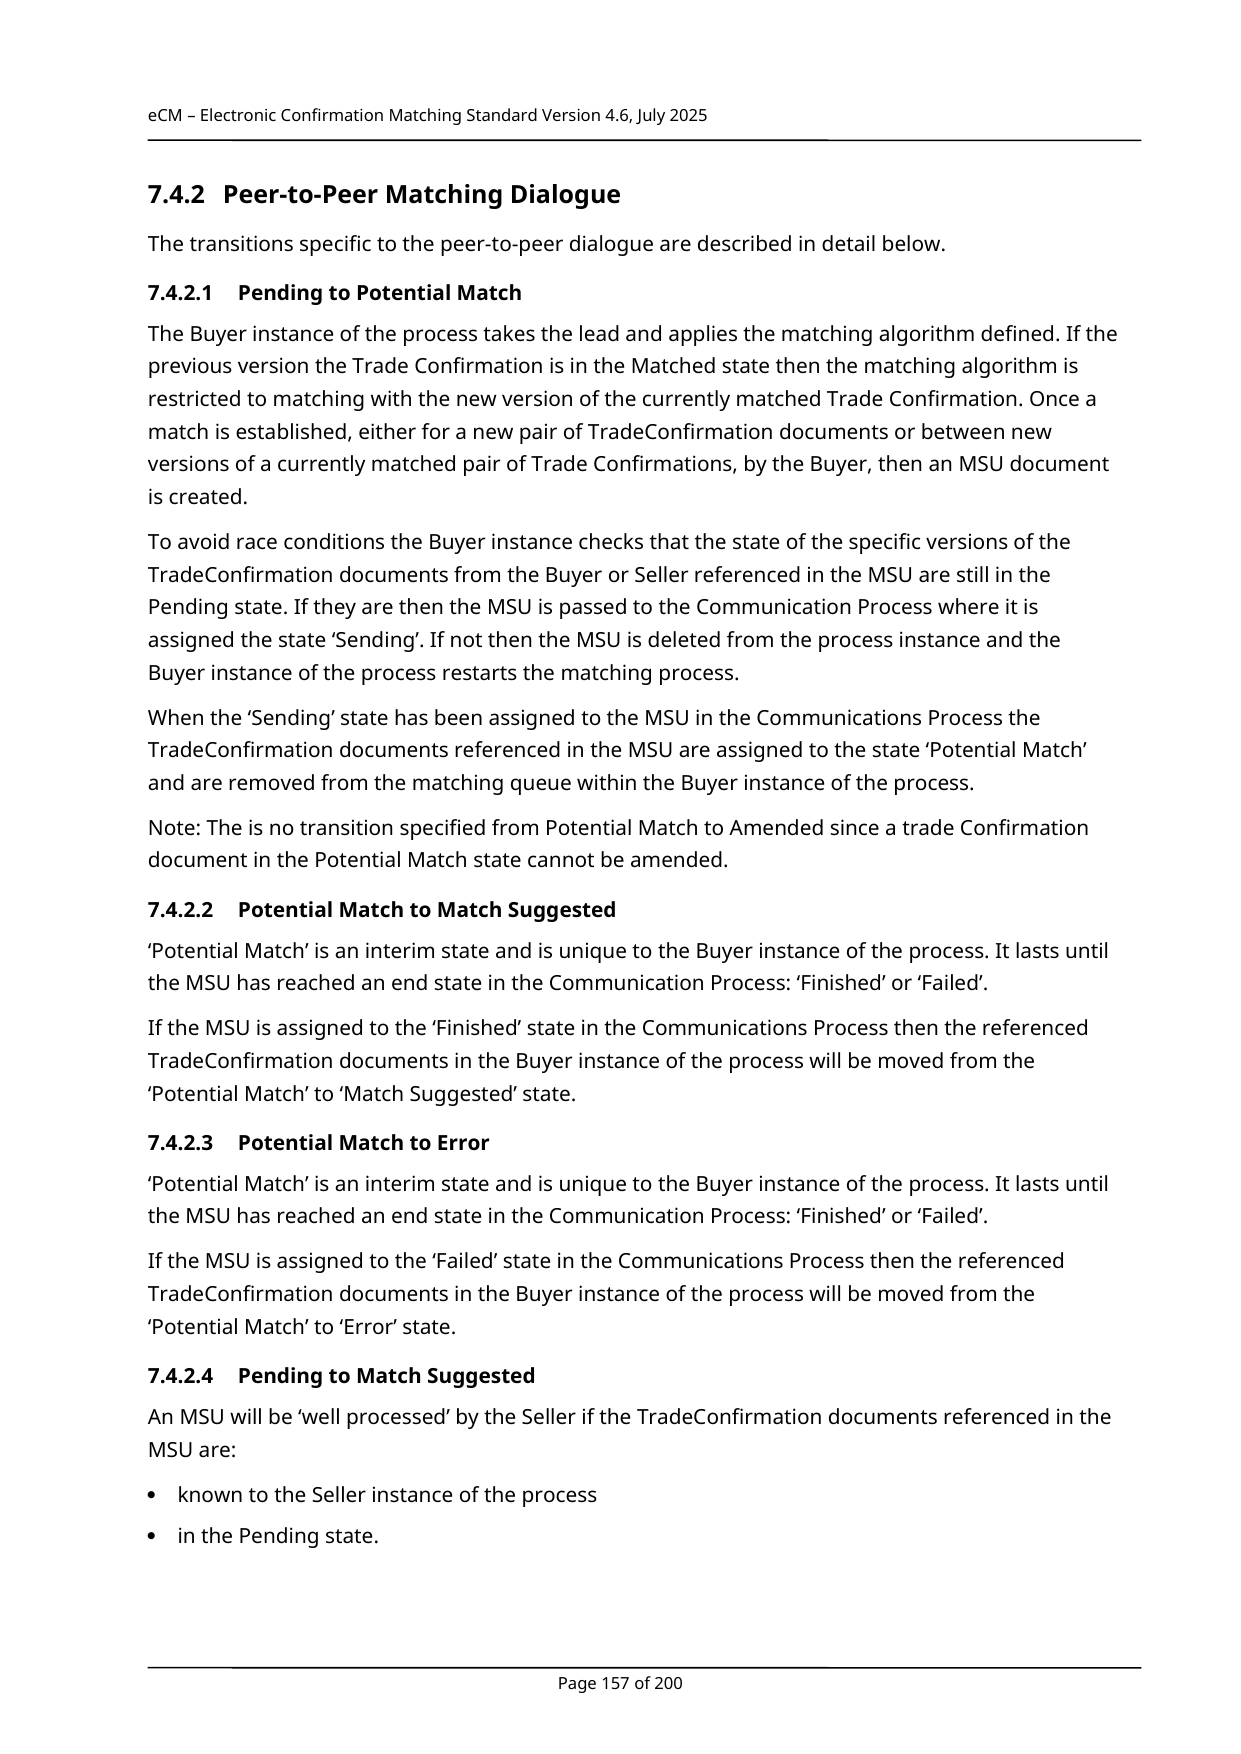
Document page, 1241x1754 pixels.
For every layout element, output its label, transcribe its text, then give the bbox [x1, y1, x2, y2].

subtitle Peer-to-Peer Matching Dialogue [148, 177, 1122, 211]
list in the Pending state. [148, 1521, 1122, 1549]
text The transitions specific to the peer-to-peer dialogue are described in detail below. [148, 229, 1122, 257]
subtitle Potential Match to Error [148, 1128, 1122, 1156]
text If the MSU is assigned to the ‘Failed’ state in the Communications Process then the referenced TradeConfirmation documents in the Buyer instance of the process will be moved from the ‘Potential Match’ to ‘Error’ state. [148, 1247, 1122, 1340]
text ‘Potential Match’ is an interim state and is unique to the Buyer instance of the process. It lasts until the MSU has reached an end state in the Communication Process: ‘Finished’ or ‘Failed’. [148, 936, 1122, 997]
text ‘Potential Match’ is an interim state and is unique to the Buyer instance of the process. It lasts until the MSU has reached an end state in the Communication Process: ‘Finished’ or ‘Failed’. [148, 1169, 1122, 1230]
subtitle Pending to Potential Match [148, 278, 1122, 307]
list known to the Seller instance of the process [148, 1480, 1122, 1508]
text An MSU will be ‘well processed’ by the Seller if the TradeConfirmation documents referenced in the MSU are: [148, 1402, 1122, 1463]
subtitle Potential Match to Match Suggested [148, 895, 1122, 923]
text To avoid race conditions the Buyer instance checks that the state of the specific versions of the TradeConfirmation documents from the Buyer or Seller referenced in the MSU are still in the Pending state. If they are then the MSU is passed to the Communication Process where it is assigned the state ‘Sending’. If not then the MSU is deleted from the process instance and the Buyer instance of the process restarts the matching process. [148, 527, 1122, 686]
text If the MSU is assigned to the ‘Finished’ state in the Communications Process then the referenced TradeConfirmation documents in the Buyer instance of the process will be moved from the ‘Potential Match’ to ‘Match Suggested’ state. [148, 1013, 1122, 1107]
text The Buyer instance of the process takes the lead and applies the matching algorithm defined. If the previous version the Trade Confirmation is in the Matched state then the matching algorithm is restricted to matching with the new version of the currently matched Trade Confirmation. Once a match is established, either for a new pair of TradeConfirmation documents or between new versions of a currently matched pair of Trade Confirmations, by the Buyer, then an MSU document is created. [148, 319, 1122, 511]
text Note: The is no transition specified from Potential Match to Amended since a trade Confirmation document in the Potential Match state cannot be amended. [148, 813, 1122, 874]
text When the ‘Sending’ state has been assigned to the MSU in the Communications Process the TradeConfirmation documents referenced in the MSU are assigned to the state ‘Potential Match’ and are removed from the matching queue within the Buyer instance of the process. [148, 703, 1122, 796]
subtitle Pending to Match Suggested [148, 1361, 1122, 1389]
